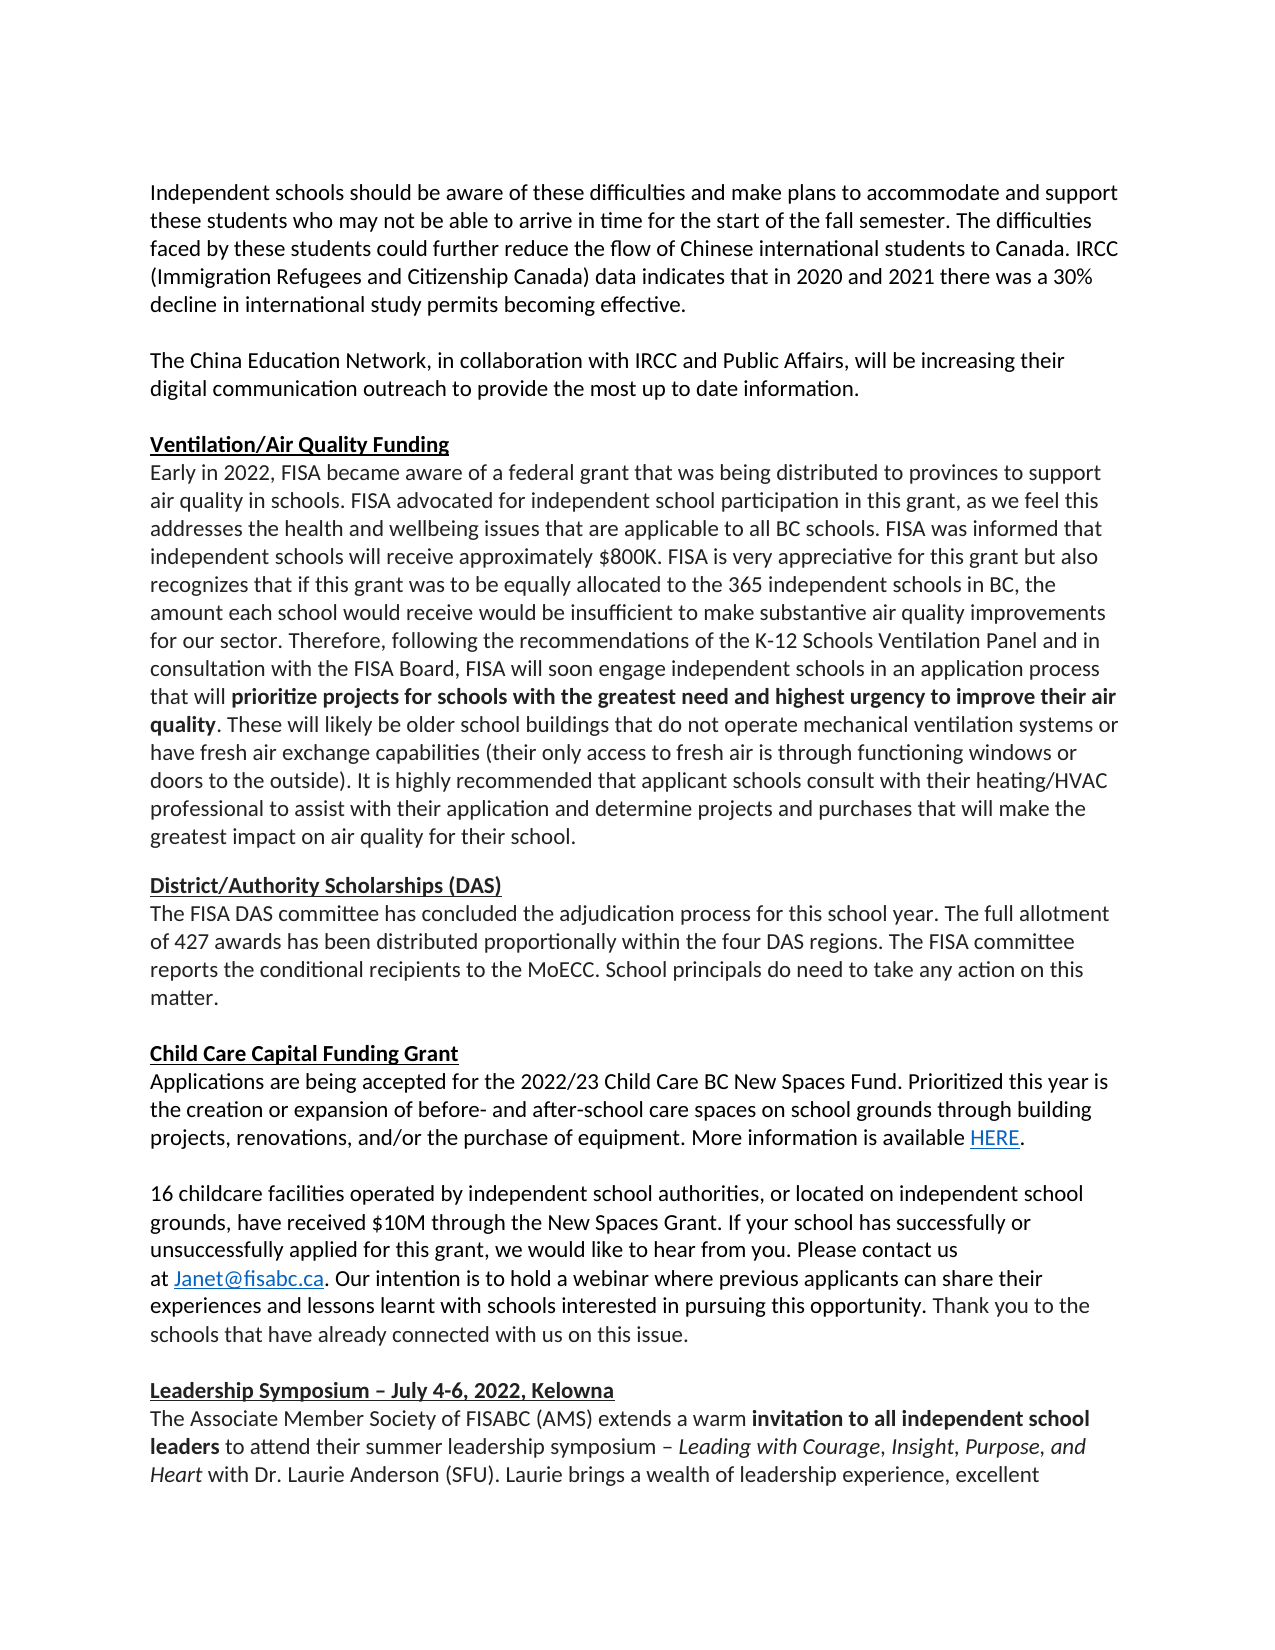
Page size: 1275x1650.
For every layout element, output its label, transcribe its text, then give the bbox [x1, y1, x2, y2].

text The China Education Network, in collaboration with IRCC and Public Affairs, will be increasing their digital communication outreach to provide the most up to date information. [150, 346, 1125, 402]
text Independent schools should be aware of these difficulties and make plans to accommodate and support these students who may not be able to arrive in time for the start of the fall semester. The difficulties faced by these students could further reduce the flow of Chinese international students to Canada. IRCC (Immigration Refugees and Citizenship Canada) data indicates that in 2020 and 2021 there was a 30% decline in international study permits becoming effective. [150, 178, 1125, 318]
text Ventilation/Air Quality Funding [150, 430, 1125, 458]
text Leadership Symposium – July 4-6, 2022, Kelowna [150, 1376, 1125, 1404]
text 16 childcare facilities operated by independent school authorities, or located on independent school grounds, have received $10M through the New Spaces Grant. If your school has successfully or unsuccessfully applied for this grant, we would like to hear from you. Please contact us at Janet@fisabc.ca. Our intention is to hold a webinar where previous applicants can share their experiences and lessons learnt with schools interested in pursuing this opportunity. Thank you to the schools that have already connected with us on this issue. [150, 1179, 1125, 1348]
text Early in 2022, FISA became aware of a federal grant that was being distributed to provinces to support air quality in schools. FISA advocated for independent school participation in this grant, as we feel this addresses the health and wellbeing issues that are applicable to all BC schools. FISA was informed that independent schools will receive approximately $800K. FISA is very appreciative for this grant but also recognizes that if this grant was to be equally allocated to the 365 independent schools in BC, the amount each school would receive would be insufficient to make substantive air quality improvements for our sector. Therefore, following the recommendations of the K-12 Schools Ventilation Panel and in consultation with the FISA Board, FISA will soon engage independent schools in an application process that will prioritize projects for schools with the greatest need and highest urgency to improve their air quality. These will likely be older school buildings that do not operate mechanical ventilation systems or have fresh air exchange capabilities (their only access to fresh air is through functioning windows or doors to the outside). It is highly recommended that applicant schools consult with their heating/HVAC professional to assist with their application and determine projects and purchases that will make the greatest impact on air quality for their school. [150, 458, 1125, 851]
text The FISA DAS committee has concluded the adjudication process for this school year. The full allotment of 427 awards has been distributed proportionally within the four DAS regions. The FISA committee reports the conditional recipients to the MoECC. School principals do need to take any action on this matter. [150, 899, 1125, 1011]
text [150, 1404, 1125, 1488]
text Applications are being accepted for the 2022/23 Child Care BC New Spaces Fund. Prioritized this year is the creation or expansion of before- and after-school care spaces on school grounds through building projects, renovations, and/or the purchase of equipment. More information is available HERE. [150, 1067, 1125, 1152]
text Child Care Capital Funding Grant [150, 1039, 1125, 1067]
text District/Authority Scholarships (DAS) [150, 871, 1125, 899]
